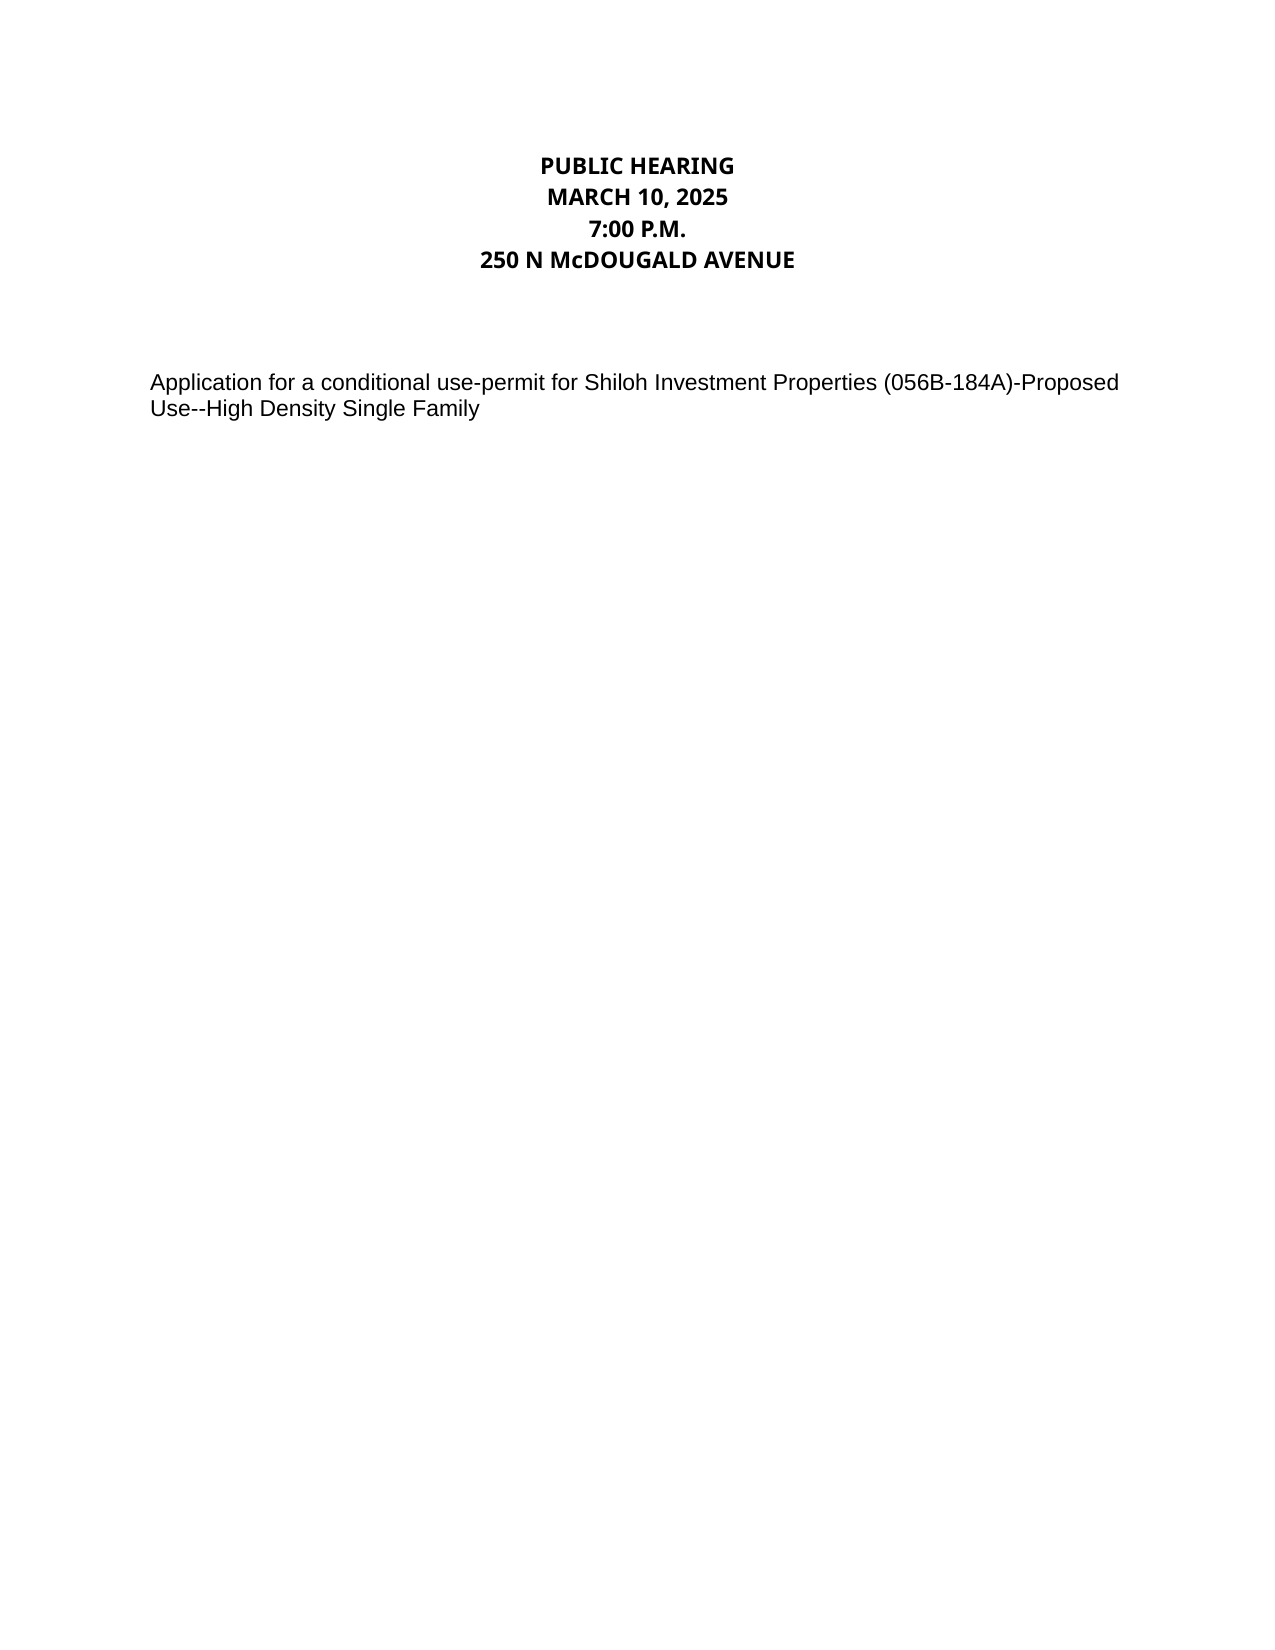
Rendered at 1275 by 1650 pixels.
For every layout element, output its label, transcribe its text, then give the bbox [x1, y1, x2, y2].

text MARCH 10, 2025 [150, 181, 1125, 212]
text PUBLIC HEARING [150, 150, 1125, 181]
text 7:00 P.M. [150, 212, 1125, 244]
text Application for a conditional use-permit for Shiloh Investment Properties (056B-184A)-Proposed Use--High Density Single Family [150, 369, 1125, 421]
text 250 N McDOUGALD AVENUE [150, 244, 1125, 275]
